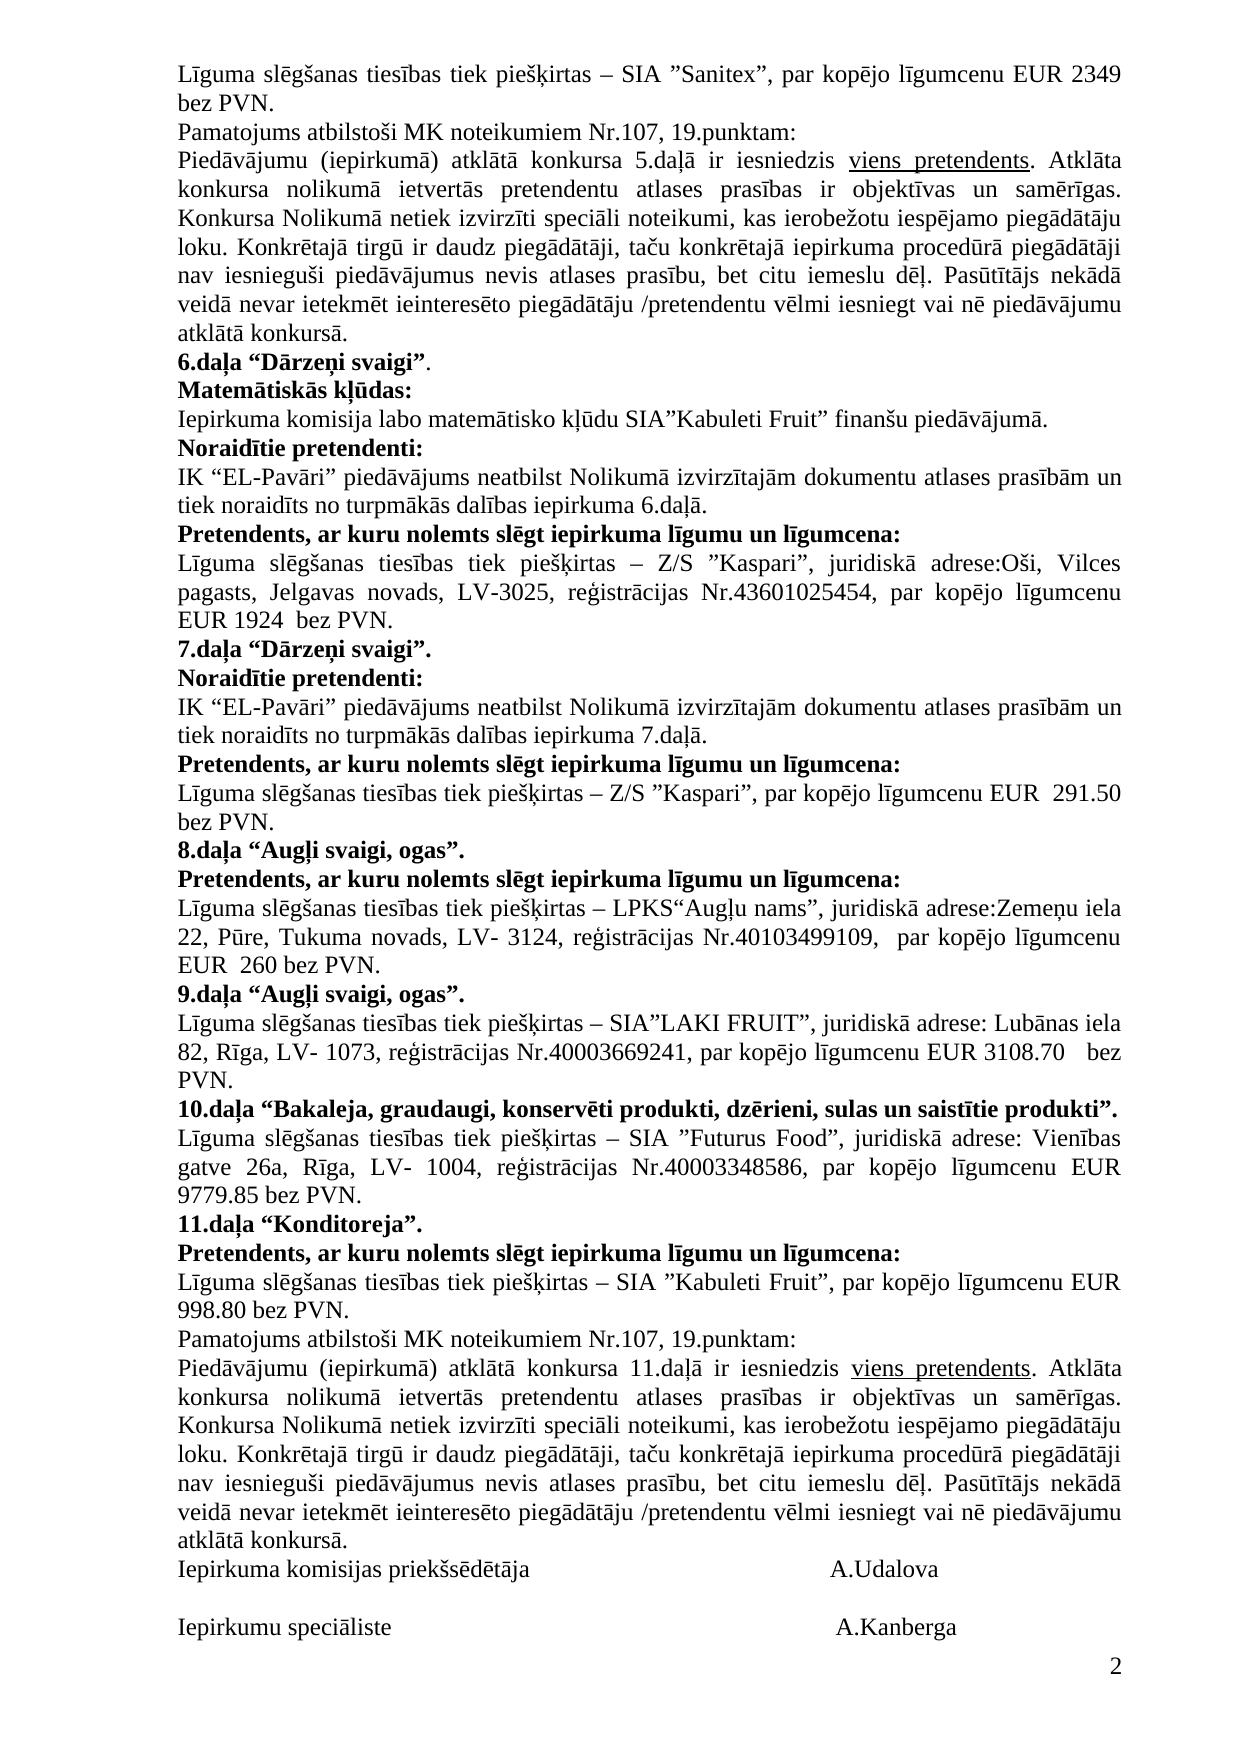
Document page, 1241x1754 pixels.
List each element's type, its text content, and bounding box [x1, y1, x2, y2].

text Līguma slēgšanas tiesības tiek piešķirtas – SIA”LAKI FRUIT”, juridiskā adrese: Lubānas iela 82, Rīga, LV- 1073, reģistrācijas Nr.40003669241, par kopējo līgumcenu EUR 3108.70 bez PVN. [177, 1008, 1122, 1094]
text IK “EL-Pavāri” piedāvājums neatbilst Nolikumā izvirzītajām dokumentu atlases prasībām un tiek noraidīts no turpmākās dalības iepirkuma 7.daļā. [177, 692, 1122, 749]
text Matemātiskās kļūdas: [177, 375, 1122, 404]
text Pretendents, ar kuru nolemts slēgt iepirkuma līgumu un līgumcena: [177, 519, 1122, 548]
text Noraidītie pretendenti: [177, 663, 1122, 692]
text Pretendents, ar kuru nolemts slēgt iepirkuma līgumu un līgumcena: [177, 1238, 1122, 1267]
text Pamatojums atbilstoši MK noteikumiem Nr.107, 19.punktam: [177, 117, 1122, 145]
text Piedāvājumu (iepirkumā) atklātā konkursa 11.daļā ir iesniedzis viens pretendents. Atklāta konkursa nolikumā ietvertās pretendentu atlases prasības ir objektīvas un samērīgas. Konkursa Nolikumā netiek izvirzīti speciāli noteikumi, kas ierobežotu iespējamo piegādātāju loku. Konkrētajā tirgū ir daudz piegādātāji, taču konkrētajā iepirkuma procedūrā piegādātāji nav iesnieguši piedāvājumus nevis atlases prasību, bet citu iemeslu dēļ. Pasūtītājs nekādā veidā nevar ietekmēt ieinteresēto piegādātāju /pretendentu vēlmi iesniegt vai nē piedāvājumu atklātā konkursā. [177, 1353, 1122, 1554]
text Līguma slēgšanas tiesības tiek piešķirtas – Z/S ”Kaspari”, juridiskā adrese:Oši, Vilces pagasts, Jelgavas novads, LV-3025, reģistrācijas Nr.43601025454, par kopējo līgumcenu EUR 1924 bez PVN. [177, 548, 1122, 634]
text Iepirkuma komisijas priekšsēdētāja A.Udalova [177, 1554, 1122, 1583]
text Līguma slēgšanas tiesības tiek piešķirtas – SIA ”Kabuleti Fruit”, par kopējo līgumcenu EUR 998.80 bez PVN. [177, 1267, 1122, 1324]
text 9.daļa “Augļi svaigi, ogas”. [177, 979, 1122, 1008]
text Līguma slēgšanas tiesības tiek piešķirtas – Z/S ”Kaspari”, par kopējo līgumcenu EUR 291.50 bez PVN. [177, 778, 1122, 835]
text Iepirkuma komisija labo matemātisko kļūdu SIA”Kabuleti Fruit” finanšu piedāvājumā. [177, 404, 1122, 433]
text 11.daļa “Konditoreja”. [177, 1209, 1122, 1238]
text Noraidītie pretendenti: [177, 433, 1122, 462]
text Pamatojums atbilstoši MK noteikumiem Nr.107, 19.punktam: [177, 1324, 1122, 1353]
text 7.daļa “Dārzeņi svaigi”. [177, 634, 1122, 663]
text Iepirkumu speciāliste A.Kanberga [177, 1612, 1122, 1640]
text 8.daļa “Augļi svaigi, ogas”. [177, 835, 1122, 864]
text IK “EL-Pavāri” piedāvājums neatbilst Nolikumā izvirzītajām dokumentu atlases prasībām un tiek noraidīts no turpmākās dalības iepirkuma 6.daļā. [177, 462, 1122, 519]
text Pretendents, ar kuru nolemts slēgt iepirkuma līgumu un līgumcena: [177, 864, 1122, 893]
text 6.daļa “Dārzeņi svaigi”. [177, 347, 1122, 375]
text Piedāvājumu (iepirkumā) atklātā konkursa 5.daļā ir iesniedzis viens pretendents. Atklāta konkursa nolikumā ietvertās pretendentu atlases prasības ir objektīvas un samērīgas. Konkursa Nolikumā netiek izvirzīti speciāli noteikumi, kas ierobežotu iespējamo piegādātāju loku. Konkrētajā tirgū ir daudz piegādātāji, taču konkrētajā iepirkuma procedūrā piegādātāji nav iesnieguši piedāvājumus nevis atlases prasību, bet citu iemeslu dēļ. Pasūtītājs nekādā veidā nevar ietekmēt ieinteresēto piegādātāju /pretendentu vēlmi iesniegt vai nē piedāvājumu atklātā konkursā. [177, 145, 1122, 347]
text Pretendents, ar kuru nolemts slēgt iepirkuma līgumu un līgumcena: [177, 749, 1122, 778]
text Līguma slēgšanas tiesības tiek piešķirtas – SIA ”Sanitex”, par kopējo līgumcenu EUR 2349 bez PVN. [177, 59, 1122, 117]
text Līguma slēgšanas tiesības tiek piešķirtas – LPKS“Augļu nams”, juridiskā adrese:Zemeņu iela 22, Pūre, Tukuma novads, LV- 3124, reģistrācijas Nr.40103499109, par kopējo līgumcenu EUR 260 bez PVN. [177, 893, 1122, 979]
text Līguma slēgšanas tiesības tiek piešķirtas – SIA ”Futurus Food”, juridiskā adrese: Vienības gatve 26a, Rīga, LV- 1004, reģistrācijas Nr.40003348586, par kopējo līgumcenu EUR 9779.85 bez PVN. [177, 1123, 1122, 1209]
text 10.daļa “Bakaleja, graudaugi, konservēti produkti, dzērieni, sulas un saistītie produkti”. [177, 1094, 1122, 1123]
